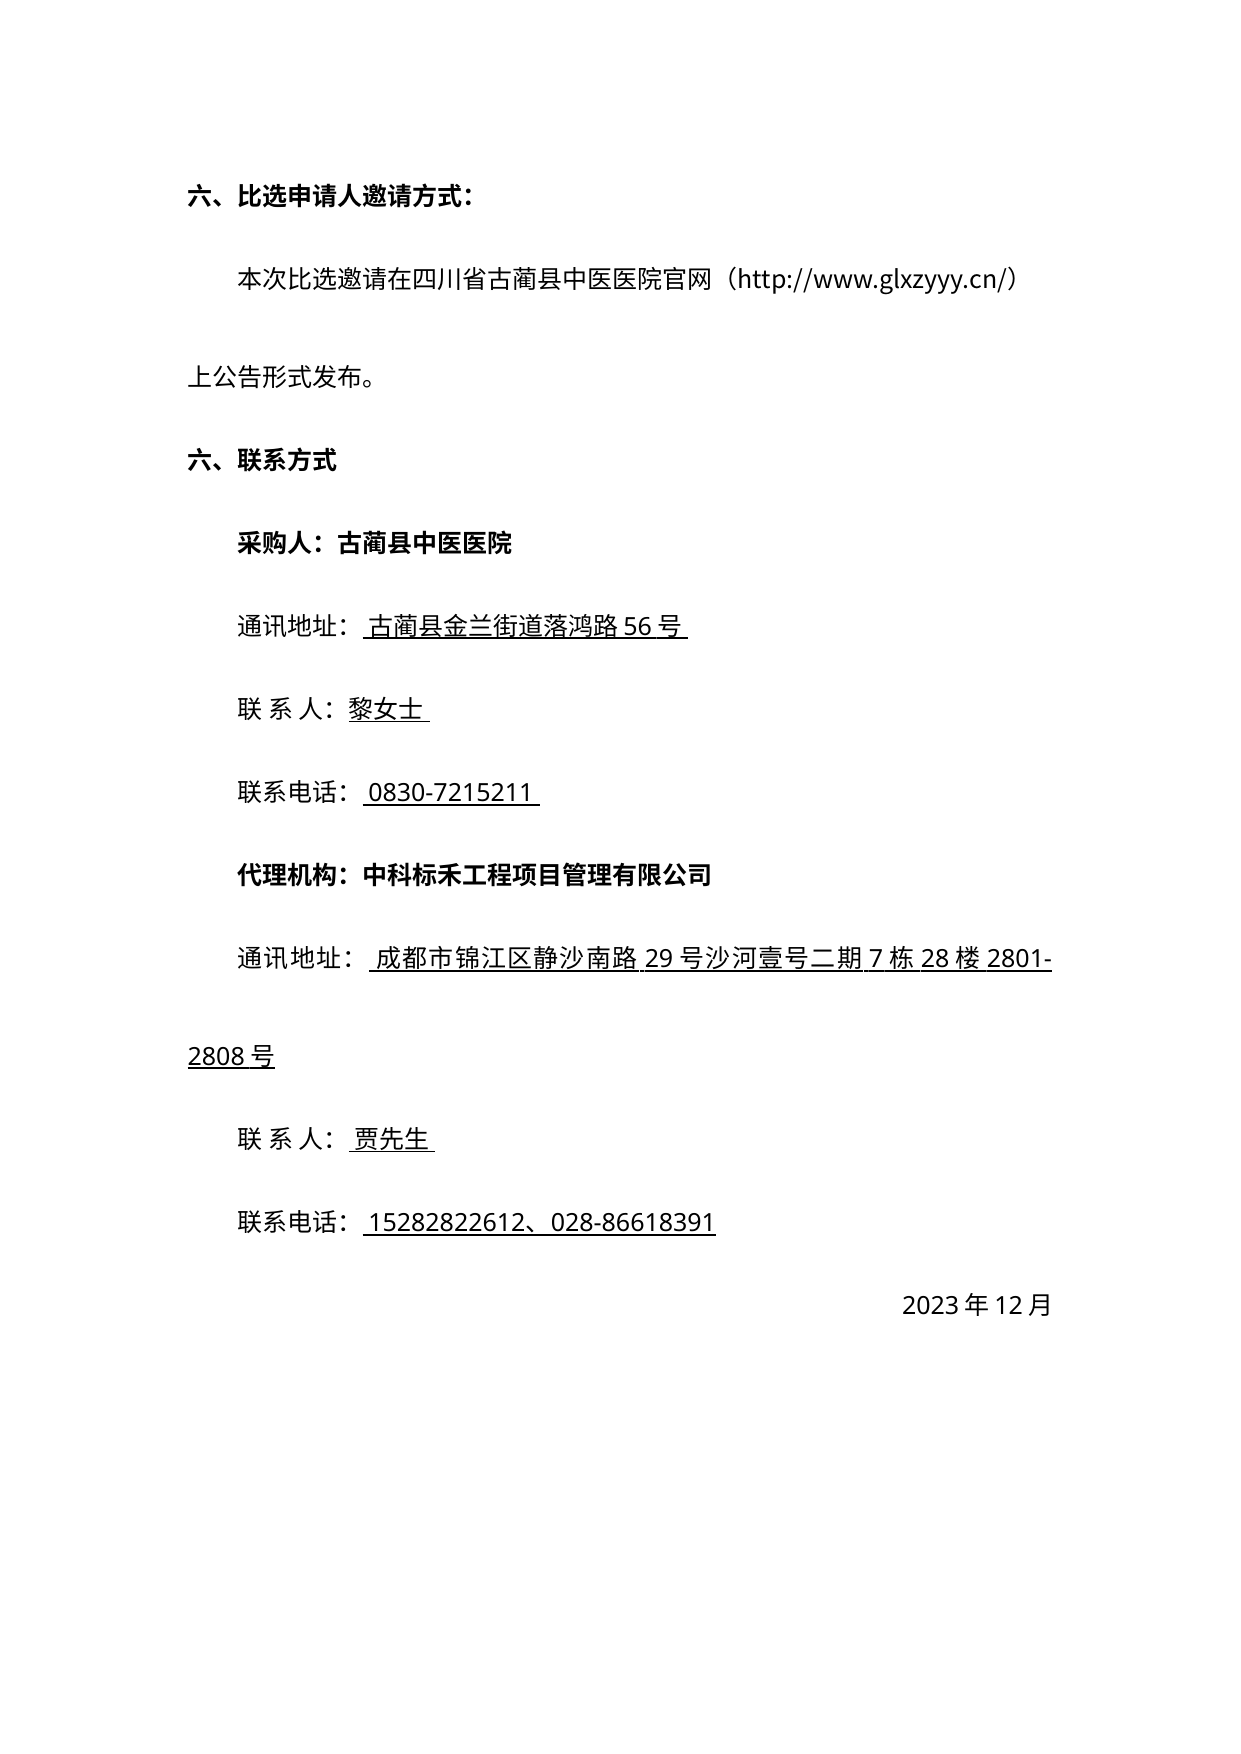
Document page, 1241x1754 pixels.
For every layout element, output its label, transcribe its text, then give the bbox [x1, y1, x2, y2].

text 代理机构：中科标禾工程项目管理有限公司 [187, 841, 1053, 906]
text 联系电话： 15282822612、028-86618391 [187, 1188, 1053, 1253]
text 采购人：古蔺县中医医院 [187, 509, 1053, 574]
text 联系电话： 0830-7215211 [187, 758, 1053, 823]
text 通讯地址： 古蔺县金兰街道落鸿路56号 [187, 592, 1053, 657]
text 六、联系方式 [187, 426, 1053, 491]
text 本次比选邀请在四川省古蔺县中医医院官网（http://www.glxzyyy.cn/）上公告形式发布。 [187, 245, 1053, 408]
text 联 系 人： 贾先生 [187, 1105, 1053, 1170]
text 联 系 人：黎女士 [187, 675, 1053, 740]
text 通讯地址： 成都市锦江区静沙南路29号沙河壹号二期7栋28楼2801-2808号 [187, 924, 1053, 1087]
text 2023年12月 [187, 1271, 1053, 1336]
text 六、比选申请人邀请方式： [187, 162, 1053, 227]
